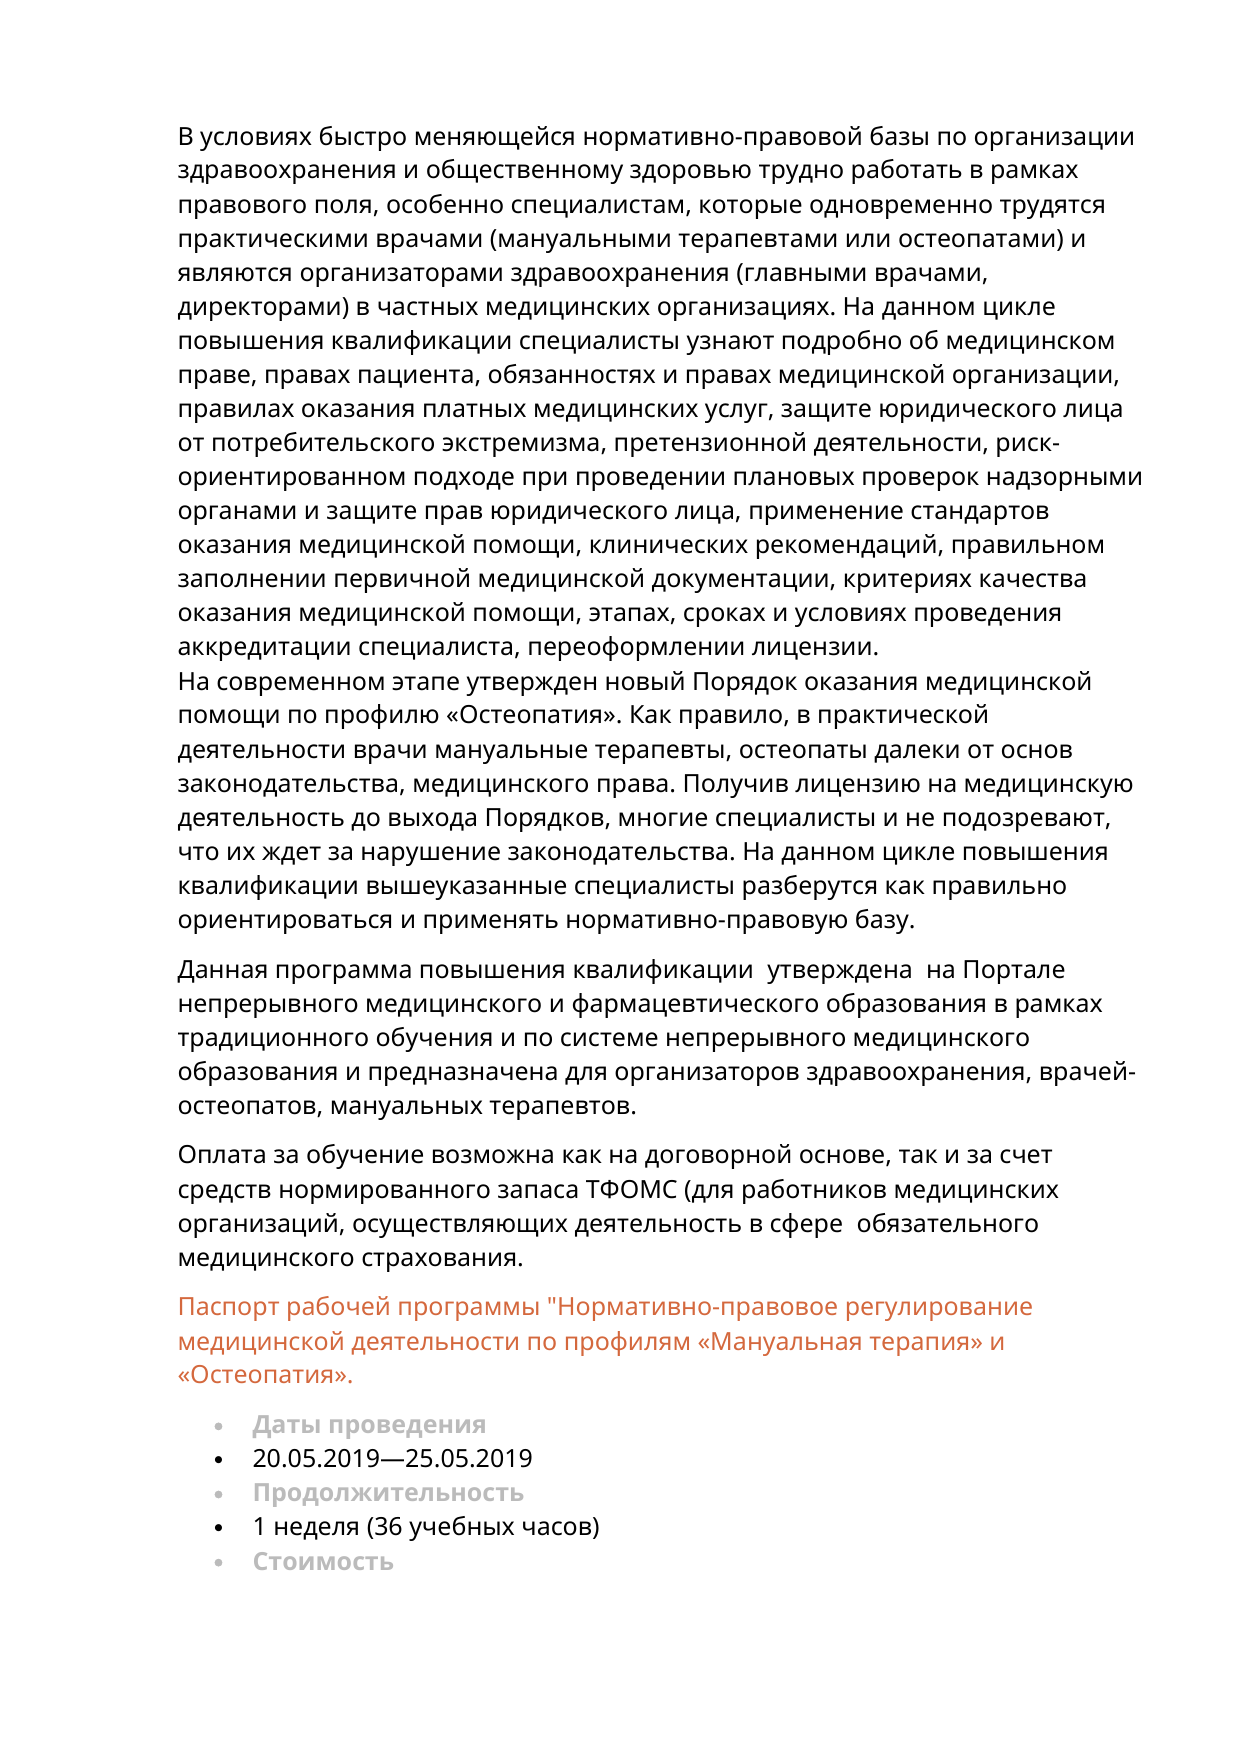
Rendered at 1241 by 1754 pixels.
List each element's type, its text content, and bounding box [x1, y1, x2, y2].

list 20.05.2019—25.05.2019 [215, 1441, 1152, 1475]
text В условиях быстро меняющейся нормативно-правовой базы по организации здравоохранения и общественному здоровью трудно работать в рамках правового поля, особенно специалистам, которые одновременно трудятся практическими врачами (мануальными терапевтами или остеопатами) и являются организаторами здравоохранения (главными врачами, директорами) в частных медицинских организациях. На данном цикле повышения квалификации специалисты узнают подробно об медицинском праве, правах пациента, обязанностях и правах медицинской организации, правилах оказания платных медицинских услуг, защите юридического лица от потребительского экстремизма, претензионной деятельности, риск-ориентированном подходе при проведении плановых проверок надзорными органами и защите прав юридического лица, применение стандартов оказания медицинской помощи, клинических рекомендаций, правильном заполнении первичной медицинской документации, критериях качества оказания медицинской помощи, этапах, сроках и условиях проведения аккредитации специалиста, переоформлении лицензии. На современном этапе утвержден новый Порядок оказания медицинской помощи по профилю «Остеопатия». Как правило, в практической деятельности врачи мануальные терапевты, остеопаты далеки от основ законодательства, медицинского права. Получив лицензию на медицинскую деятельность до выхода Порядков, многие специалисты и не подозревают, что их ждет за нарушение законодательства. На данном цикле повышения квалификации вышеуказанные специалисты разберутся как правильно ориентироваться и применять нормативно-правовую базу. [177, 118, 1152, 936]
list Даты проведения [215, 1407, 1152, 1441]
list Стоимость [215, 1543, 1152, 1577]
list Продолжительность [215, 1475, 1152, 1509]
text Данная программа повышения квалификации утверждена на Портале непрерывного медицинского и фармацевтического образования в рамках традиционного обучения и по системе непрерывного медицинского образования и предназначена для организаторов здравоохранения, врачей-остеопатов, мануальных терапевтов. [177, 951, 1152, 1122]
list 1 неделя (36 учебных часов) [215, 1509, 1152, 1543]
text Оплата за обучение возможна как на договорной основе, так и за счет средств нормированного запаса ТФОМС (для работников медицинских организаций, осуществляющих деятельность в сфере обязательного медицинского страхования. [177, 1137, 1152, 1273]
text Паспорт рабочей программы "Нормативно-правовое регулирование медицинской деятельности по профилям «Мануальная терапия» и «Остеопатия». [177, 1289, 1152, 1391]
